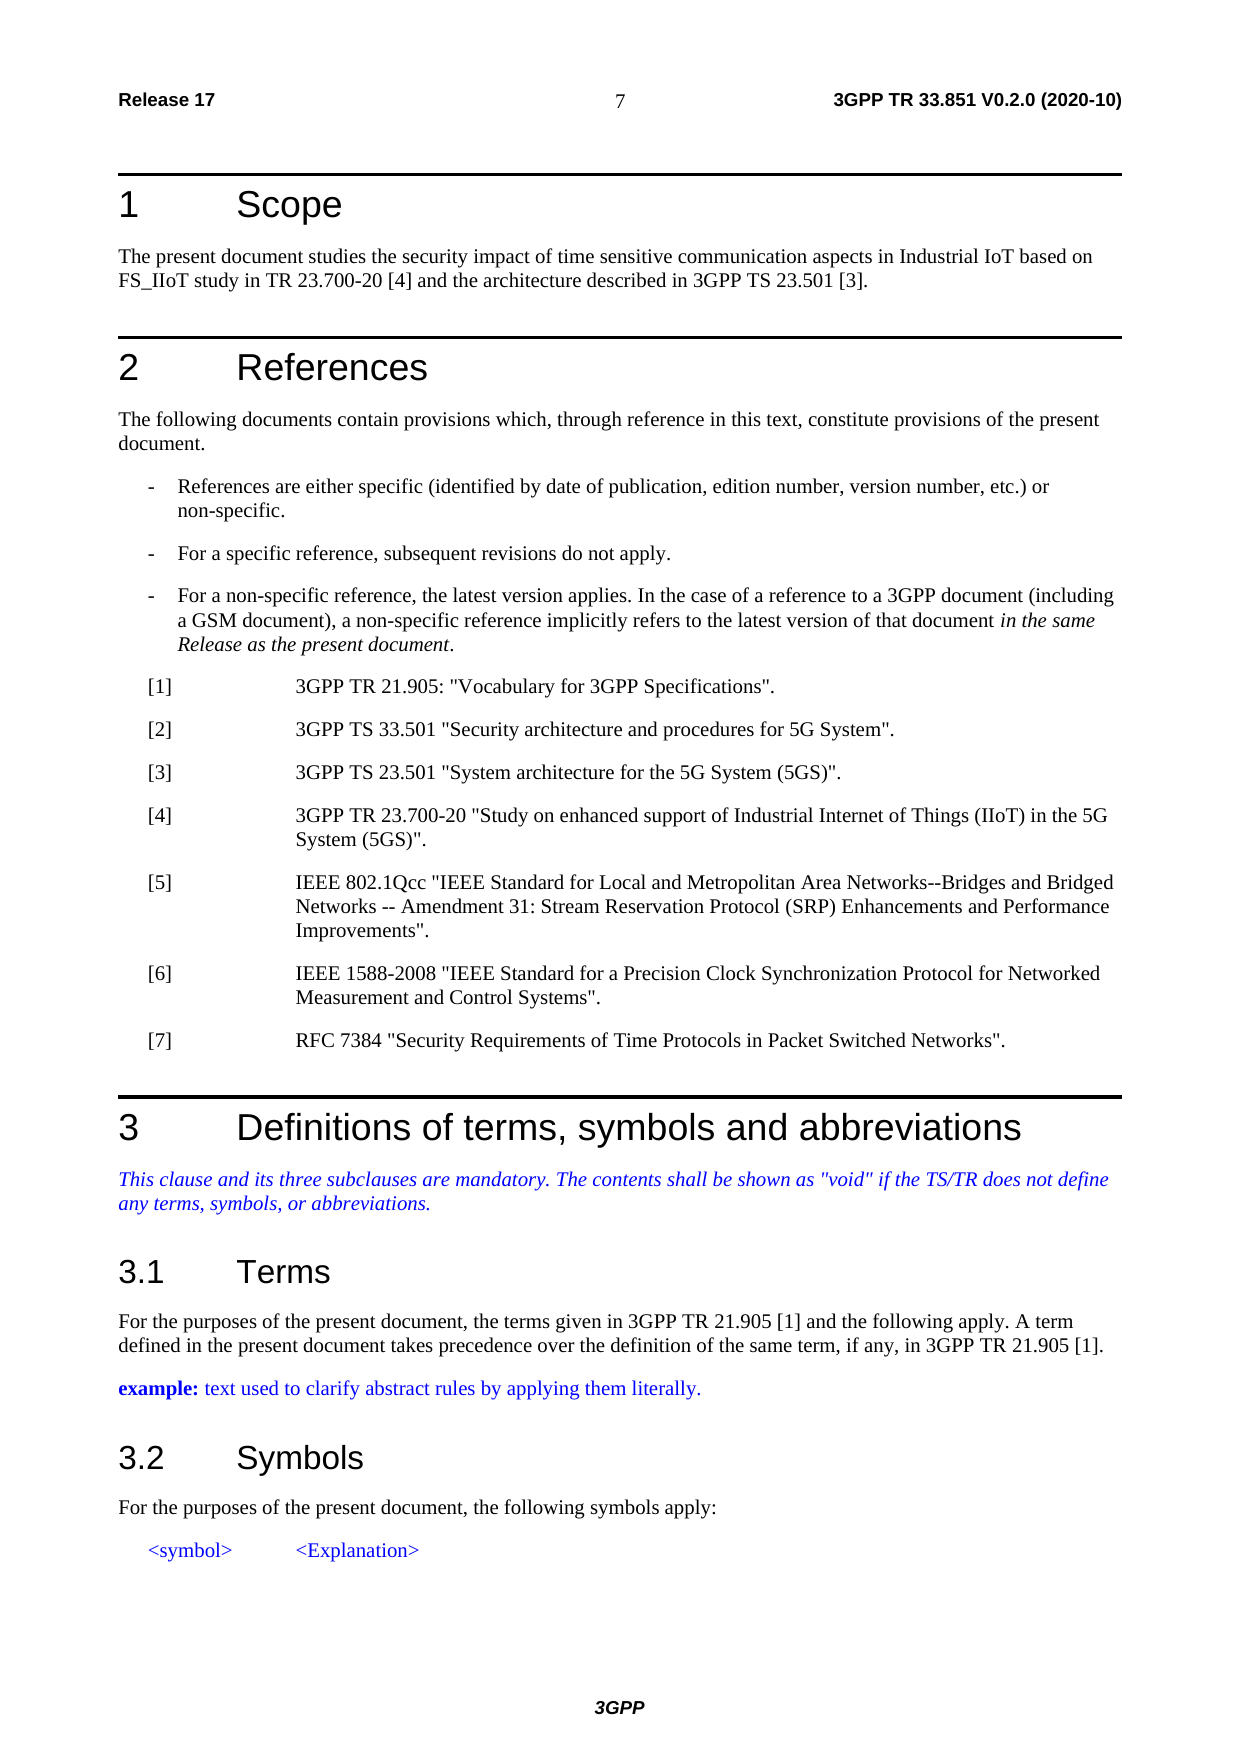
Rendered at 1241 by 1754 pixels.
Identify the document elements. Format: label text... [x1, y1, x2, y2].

subtitle 3.1 Terms [118, 1252, 1122, 1291]
text [2] 3GPP TS 33.501 "Security architecture and procedures for 5G System". [148, 717, 1122, 741]
text [1] 3GPP TR 21.905: "Vocabulary for 3GPP Specifications". [148, 674, 1122, 698]
text For the purposes of the present document, the terms given in 3GPP TR 21.905 [1] and the following apply. A term defined in the present document takes precedence over the definition of the same term, if any, in 3GPP TR 21.905 [1]. [118, 1309, 1122, 1357]
subtitle 3 Definitions of terms, symbols and abbreviations [118, 1099, 1122, 1148]
subtitle 2 References [118, 339, 1122, 388]
text The present document studies the security impact of time sensitive communication aspects in Industrial IoT based on FS_IIoT study in TR 23.700-20 [4] and the architecture described in 3GPP TS 23.501 [3]. [118, 244, 1122, 292]
text [3] 3GPP TS 23.501 "System architecture for the 5G System (5GS)". [148, 760, 1122, 784]
text For the purposes of the present document, the following symbols apply: [118, 1495, 1122, 1519]
text - For a non-specific reference, the latest version applies. In the case of a reference to a 3GPP document (including a GSM document), a non-specific reference implicitly refers to the latest version of that document in the same Release as the present document. [148, 583, 1122, 656]
text [4] 3GPP TR 23.700-20 "Study on enhanced support of Industrial Internet of Things (IIoT) in the 5G System (5GS)". [148, 803, 1122, 851]
text - For a specific reference, subsequent revisions do not apply. [148, 541, 1122, 565]
text This clause and its three subclauses are mandatory. The contents shall be shown as "void" if the TS/TR does not define any terms, symbols, or abbreviations. [118, 1167, 1122, 1215]
text The following documents contain provisions which, through reference in this text, constitute provisions of the present document. [118, 407, 1122, 455]
subtitle 3.2 Symbols [118, 1438, 1122, 1476]
text - References are either specific (identified by date of publication, edition number, version number, etc.) or non-specific. [148, 474, 1122, 522]
text [6] IEEE 1588-2008 "IEEE Standard for a Precision Clock Synchronization Protocol for Networked Measurement and Control Systems". [148, 961, 1122, 1009]
text example: text used to clarify abstract rules by applying them literally. [118, 1376, 1122, 1400]
text [5] IEEE 802.1Qcc "IEEE Standard for Local and Metropolitan Area Networks--Bridges and Bridged Networks -- Amendment 31: Stream Reservation Protocol (SRP) Enhancements and Performance Improvements". [148, 870, 1122, 942]
text <symbol> <Explanation> [148, 1538, 1122, 1562]
subtitle 1 Scope [118, 176, 1122, 225]
text [7] RFC 7384 "Security Requirements of Time Protocols in Packet Switched Networks". [148, 1027, 1122, 1052]
